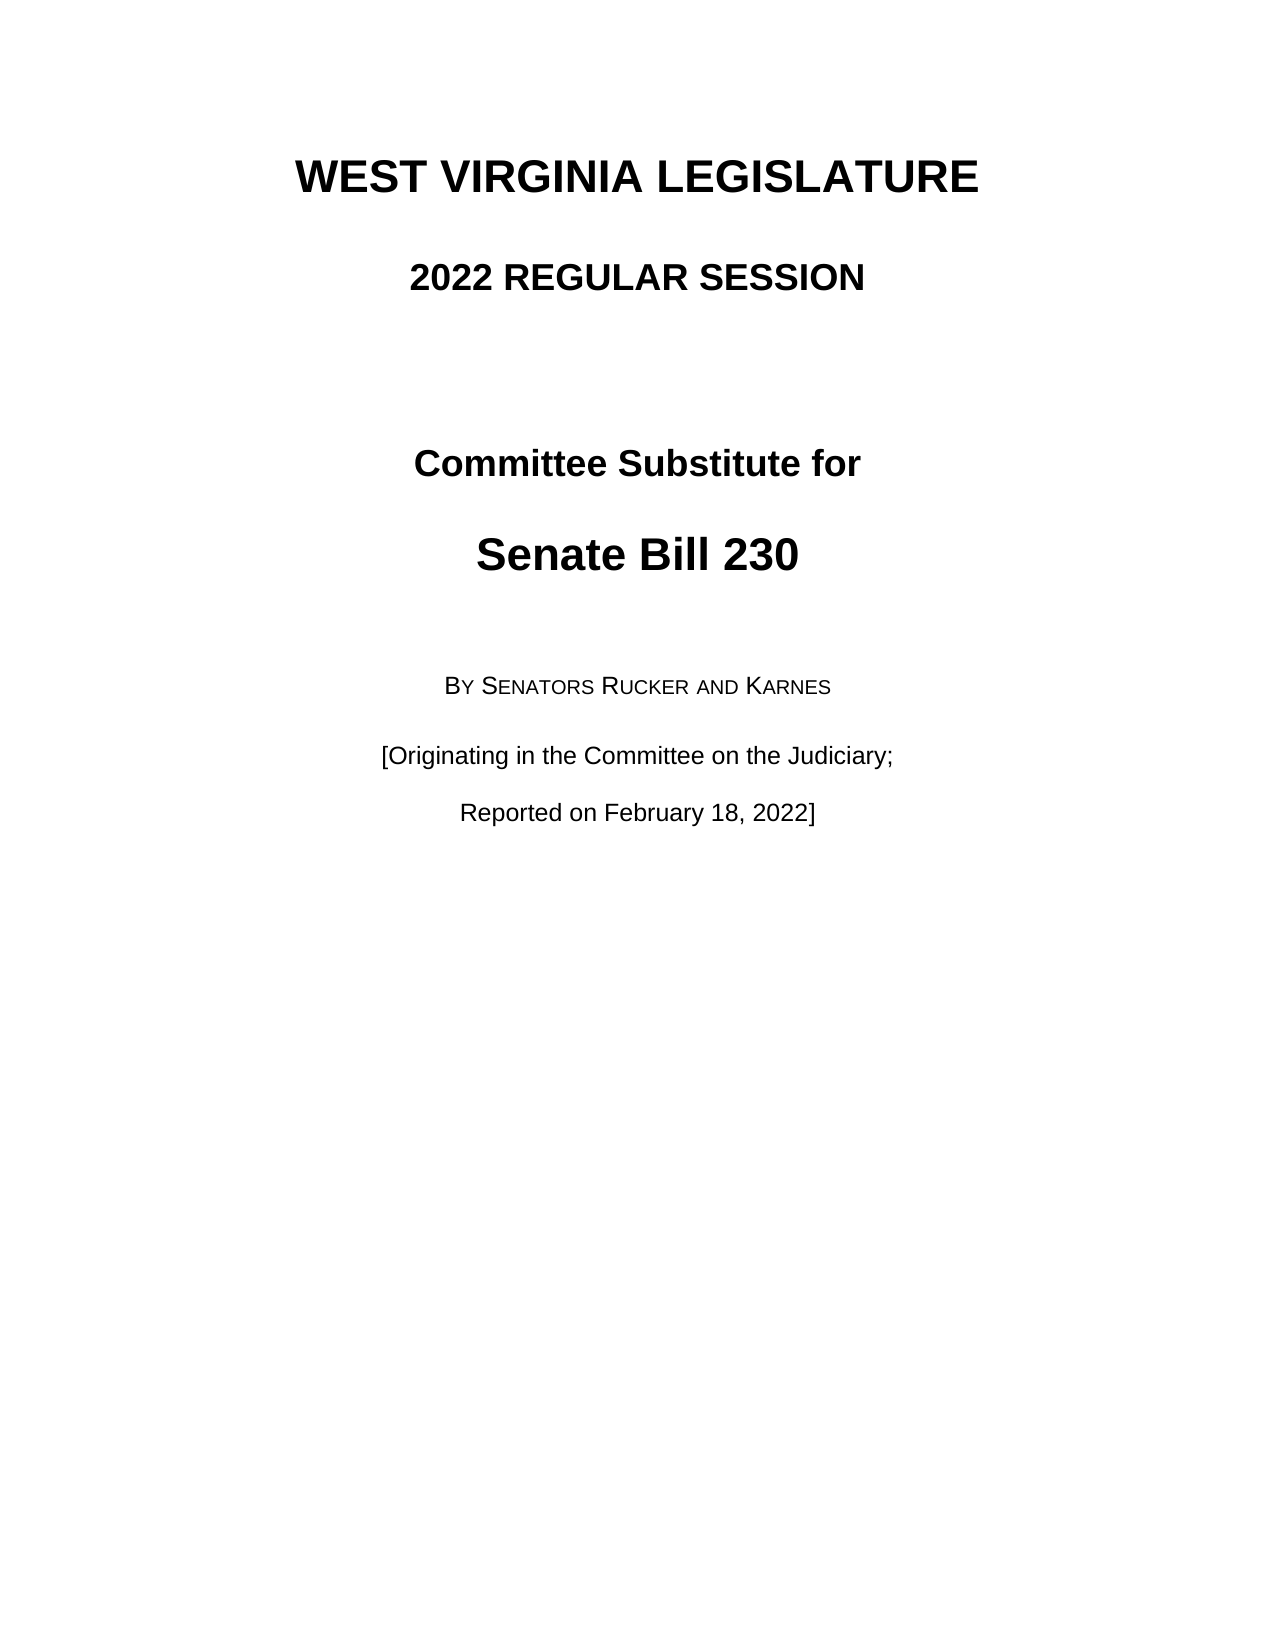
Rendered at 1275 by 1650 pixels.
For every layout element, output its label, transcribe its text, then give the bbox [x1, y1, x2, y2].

title 2022 REGULAR SESSION [150, 255, 1125, 298]
text Bill [150, 528, 1125, 581]
title WEST VIRGINIA LEGISLATURE [150, 150, 1125, 203]
text [] [337, 741, 937, 827]
text By [337, 671, 937, 699]
